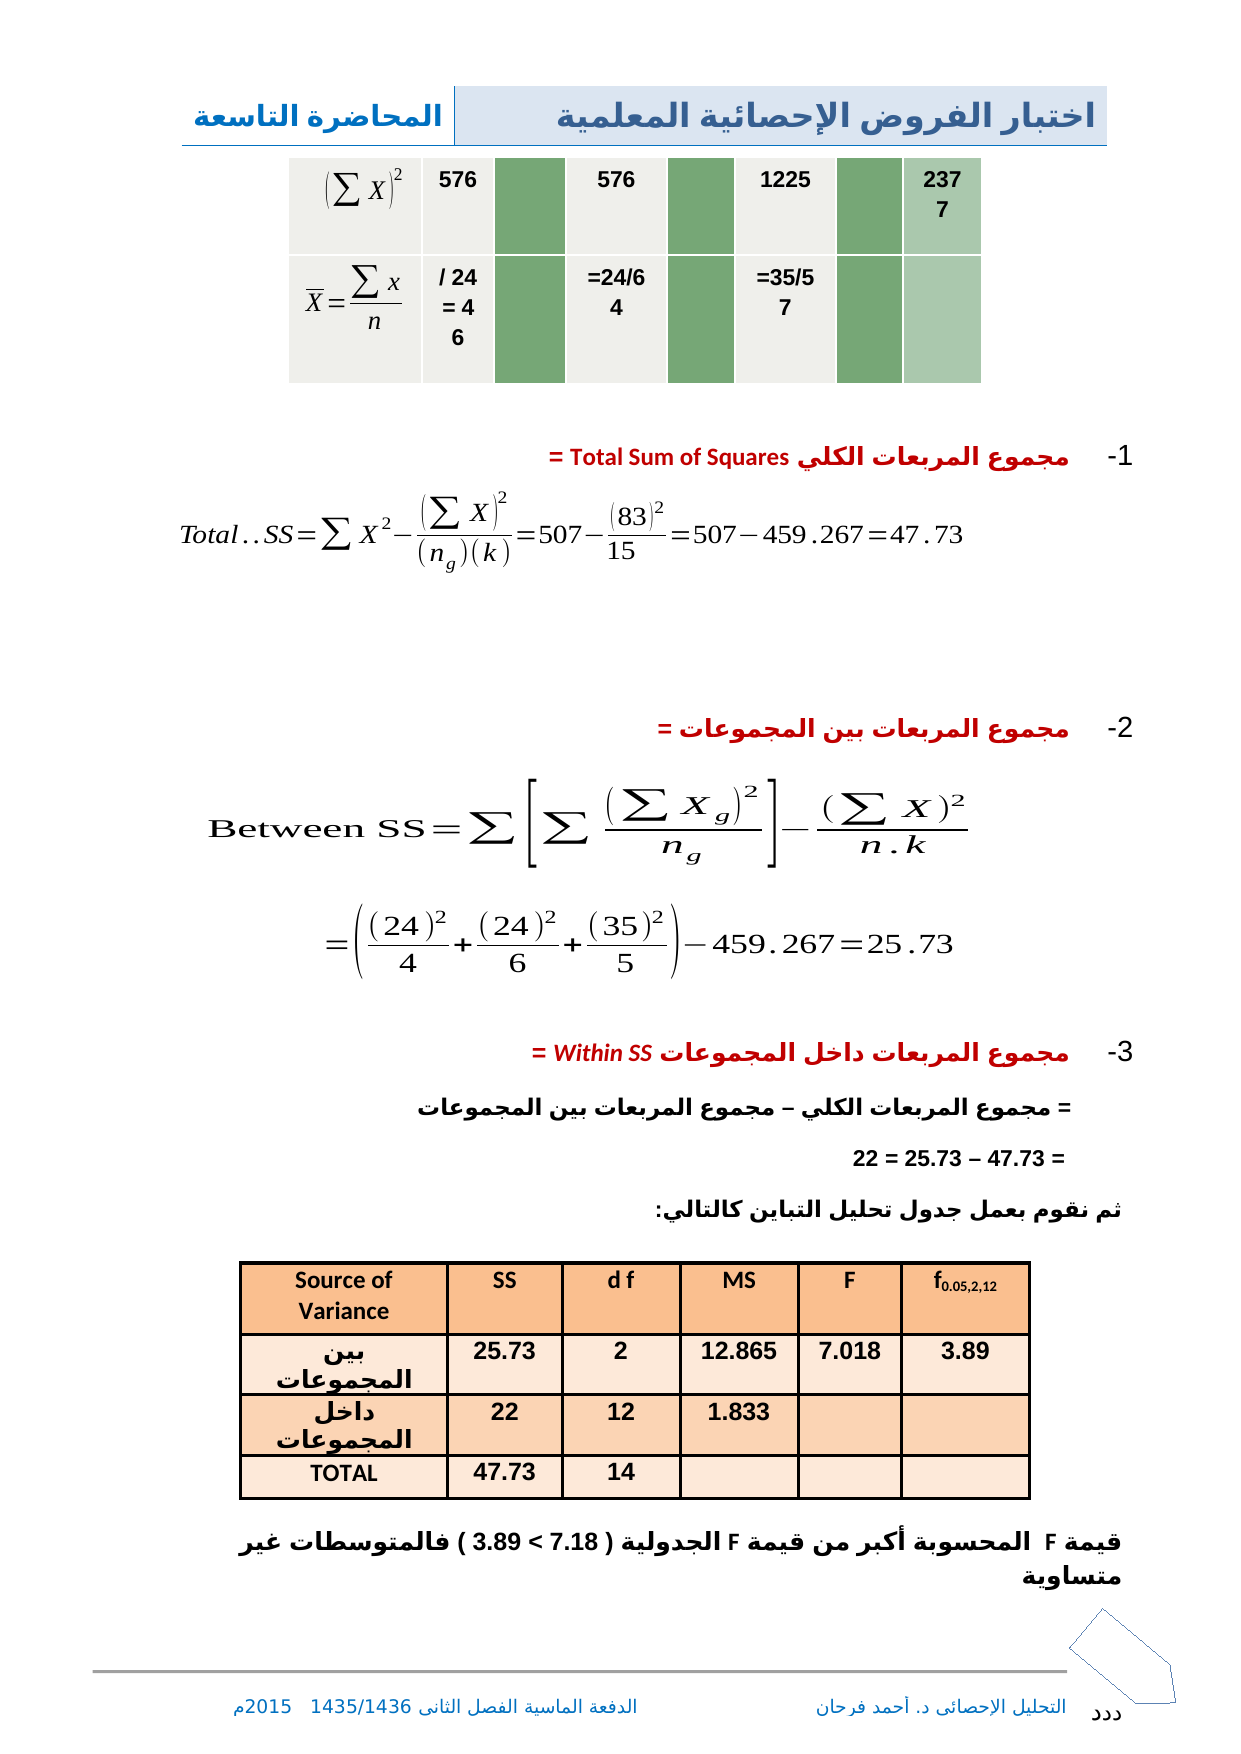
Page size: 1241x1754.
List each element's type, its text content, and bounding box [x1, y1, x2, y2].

table_header Source of Variance [242, 1265, 446, 1333]
table_cell 12 [564, 1396, 679, 1454]
table_cell [668, 256, 734, 383]
table_cell [682, 1457, 797, 1497]
text = 47.73 – 25.73 = 22 [148, 1144, 1122, 1171]
table_cell [495, 158, 565, 254]
table_cell 576 [567, 158, 666, 254]
text = مجموع المربعات الكلي – مجموع المربعات بين المجموعات [148, 1093, 1122, 1120]
table_cell 14 [564, 1457, 679, 1497]
table_cell [837, 158, 902, 254]
table_cell 12.865 [682, 1336, 797, 1393]
table_cell 7.018 [800, 1336, 900, 1393]
table_cell [903, 1457, 1028, 1497]
table_cell 1225 [736, 158, 835, 254]
table_cell 25.73 [449, 1336, 561, 1393]
table_header MS [682, 1265, 797, 1333]
table_cell 2377 [904, 158, 981, 254]
table_cell 35/5=7 [736, 256, 835, 383]
text ثم نقوم بعمل جدول تحليل التباين كالتالي: [148, 1196, 1122, 1222]
table_cell 3.89 [903, 1336, 1028, 1393]
table_header F [800, 1265, 900, 1333]
table_cell [495, 256, 565, 383]
table_cell [800, 1457, 900, 1497]
table_cell 22 [449, 1396, 561, 1454]
table_header SS [449, 1265, 561, 1333]
table_cell [800, 1396, 900, 1454]
table_cell 24/6=4 [567, 256, 666, 383]
table_cell 47.73 [449, 1457, 561, 1497]
list مجموع المربعات الكلي Total Sum of Squares = [148, 438, 1107, 472]
table_cell [837, 256, 902, 383]
table_cell 2 [564, 1336, 679, 1393]
list مجموع المربعات بين المجموعات = [148, 709, 1107, 743]
table_cell 1.833 [682, 1396, 797, 1454]
table_cell [904, 256, 981, 383]
table_cell داخل المجموعات [242, 1396, 446, 1454]
table_cell بين المجموعات [242, 1336, 446, 1393]
table_header f0.05,2,12 [903, 1265, 1028, 1333]
table_header d f [564, 1265, 679, 1333]
table_cell 24 /4 =6 [423, 256, 493, 383]
table_cell [289, 256, 421, 383]
table_cell [903, 1396, 1028, 1454]
table_cell 576 [423, 158, 493, 254]
text قيمة F المحسوبة أكبر من قيمة F الجدولية ( 7.18 > 3.89 ) فالمتوسطات غير متساوية [148, 1526, 1122, 1589]
list مجموع المربعات داخل المجموعات Within SS = [148, 1034, 1107, 1068]
table_cell TOTAL [242, 1457, 446, 1497]
table_cell [668, 158, 734, 254]
table_cell [289, 158, 421, 254]
